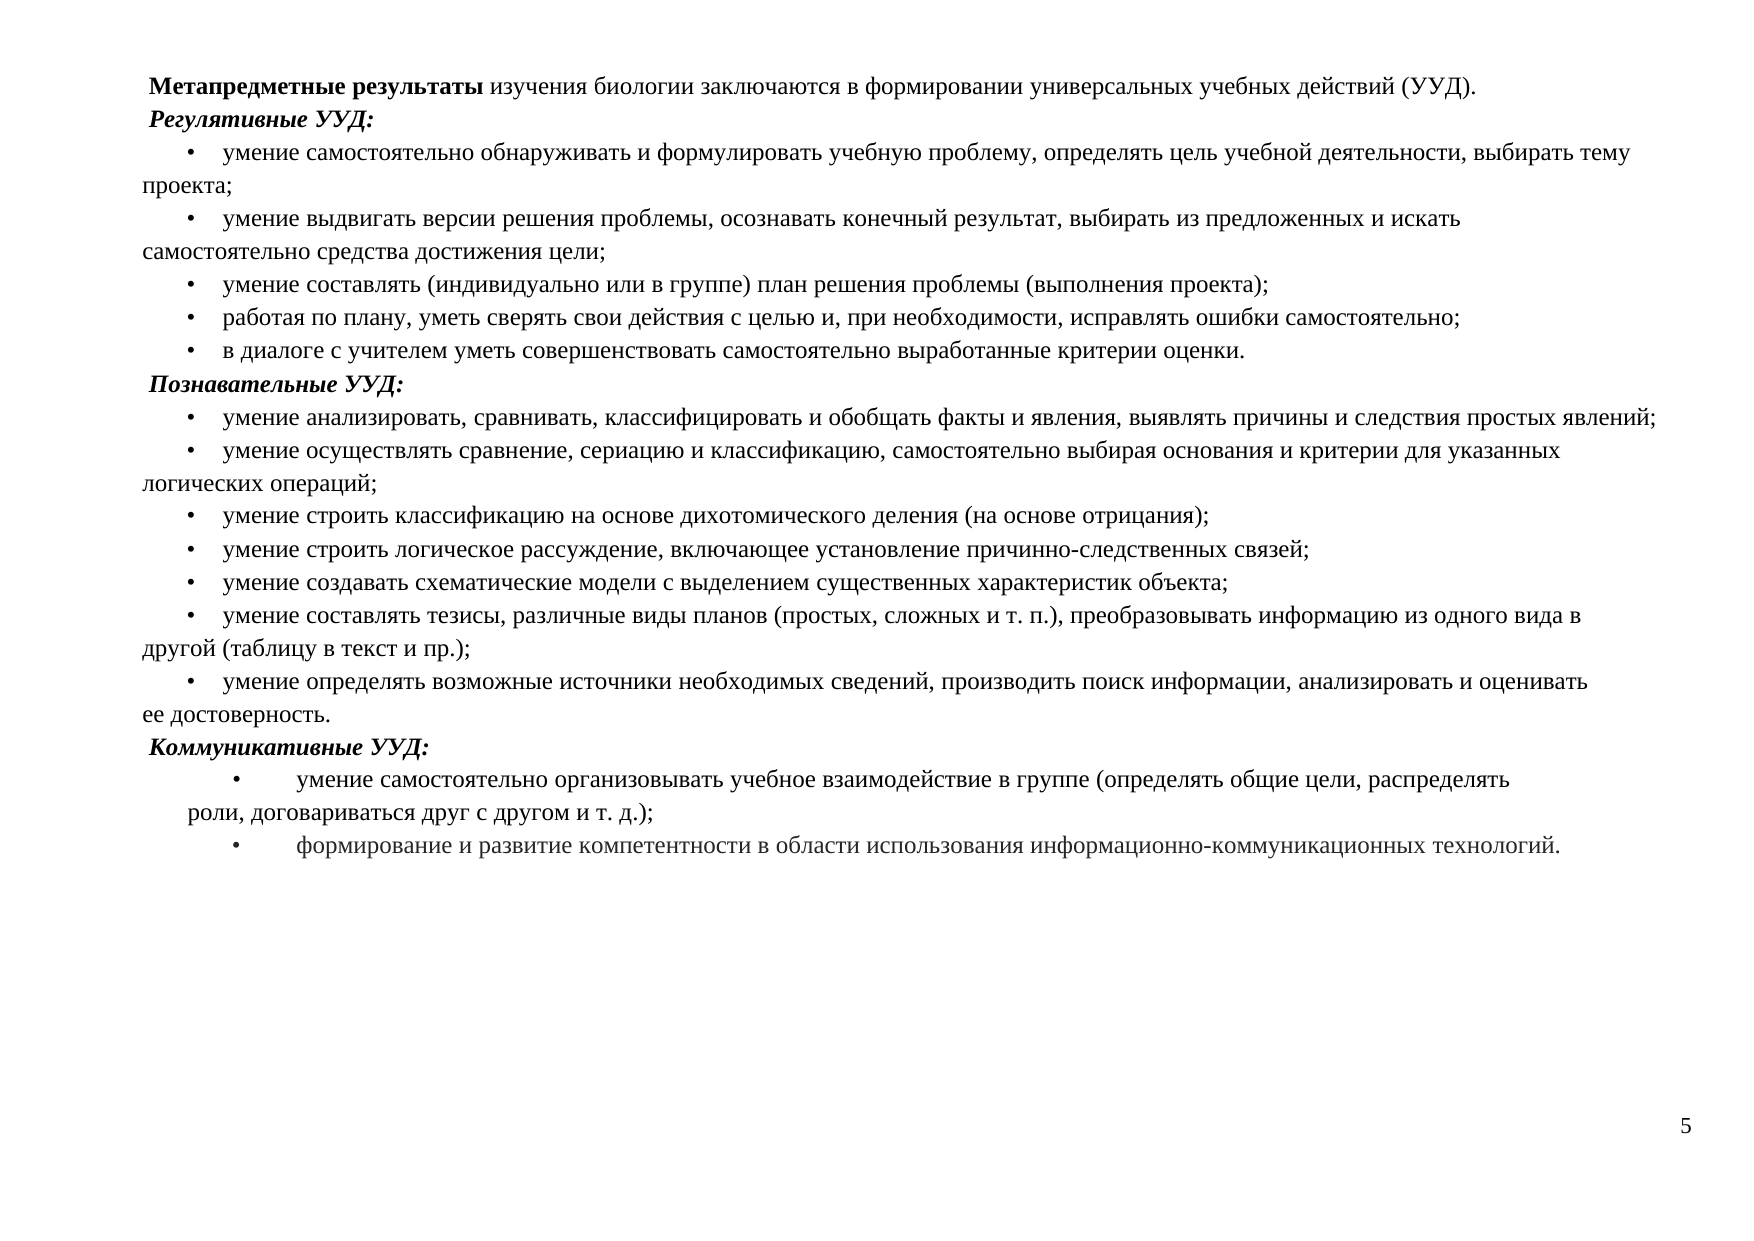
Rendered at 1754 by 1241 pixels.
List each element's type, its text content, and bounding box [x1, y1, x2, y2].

list умение анализировать, сравнивать, классифицировать и обобщать факты и явления, выявлять причины и следствия простых явлений; [186, 402, 1691, 430]
list формирование и развитие компетентности в области использования информационно-коммуникационных технологий. [232, 831, 1691, 859]
list работая по плану, уметь сверять свои действия с целью и, при необходимости, исправлять ошибки самостоятельно; [186, 302, 1691, 331]
list в диалоге с учителем уметь совершенствовать самостоятельно выработанные критерии оценки. [186, 335, 1691, 364]
subtitle Регулятивные УУД: [149, 104, 1691, 133]
list умение строить логическое рассуждение, включающее установление причинно-следственных связей; [186, 534, 1691, 562]
list умение выдвигать версии решения проблемы, осознавать конечный результат, выбирать из предложенных и искать самостоятельно средства достижения цели; [142, 203, 1634, 265]
list умение строить классификацию на основе дихотомического деления (на основе отрицания); [186, 501, 1691, 529]
text Метапредметные результаты изучения биологии заключаются в формировании универсальных учебных действий (УУД). [149, 71, 1691, 100]
list умение создавать схематические модели с выделением существенных характеристик объекта; [186, 567, 1691, 596]
subtitle Познавательные УУД: [149, 369, 1691, 398]
list умение составлять тезисы, различные виды планов (простых, сложных и т. п.), преобразовывать информацию из одного вида в другой (таблицу в текст и пр.); [142, 600, 1662, 662]
list умение составлять (индивидуально или в группе) план решения проблемы (выполнения проекта); [186, 269, 1691, 298]
list умение определять возможные источники необходимых сведений, производить поиск информации, анализировать и оценивать ее достоверность. [142, 666, 1616, 728]
list умение осуществлять сравнение, сериацию и классификацию, самостоятельно выбирая основания и критерии для указанных логических операций; [142, 435, 1562, 496]
list умение самостоятельно обнаруживать и формулировать учебную проблему, определять цель учебной деятельности, выбирать тему проекта; [142, 137, 1631, 199]
subtitle Коммуникативные УУД: [149, 732, 1691, 761]
list умение самостоятельно организовывать учебное взаимодействие в группе (определять общие цели, распределять роли, договариваться друг с другом и т. д.); [187, 764, 1573, 826]
